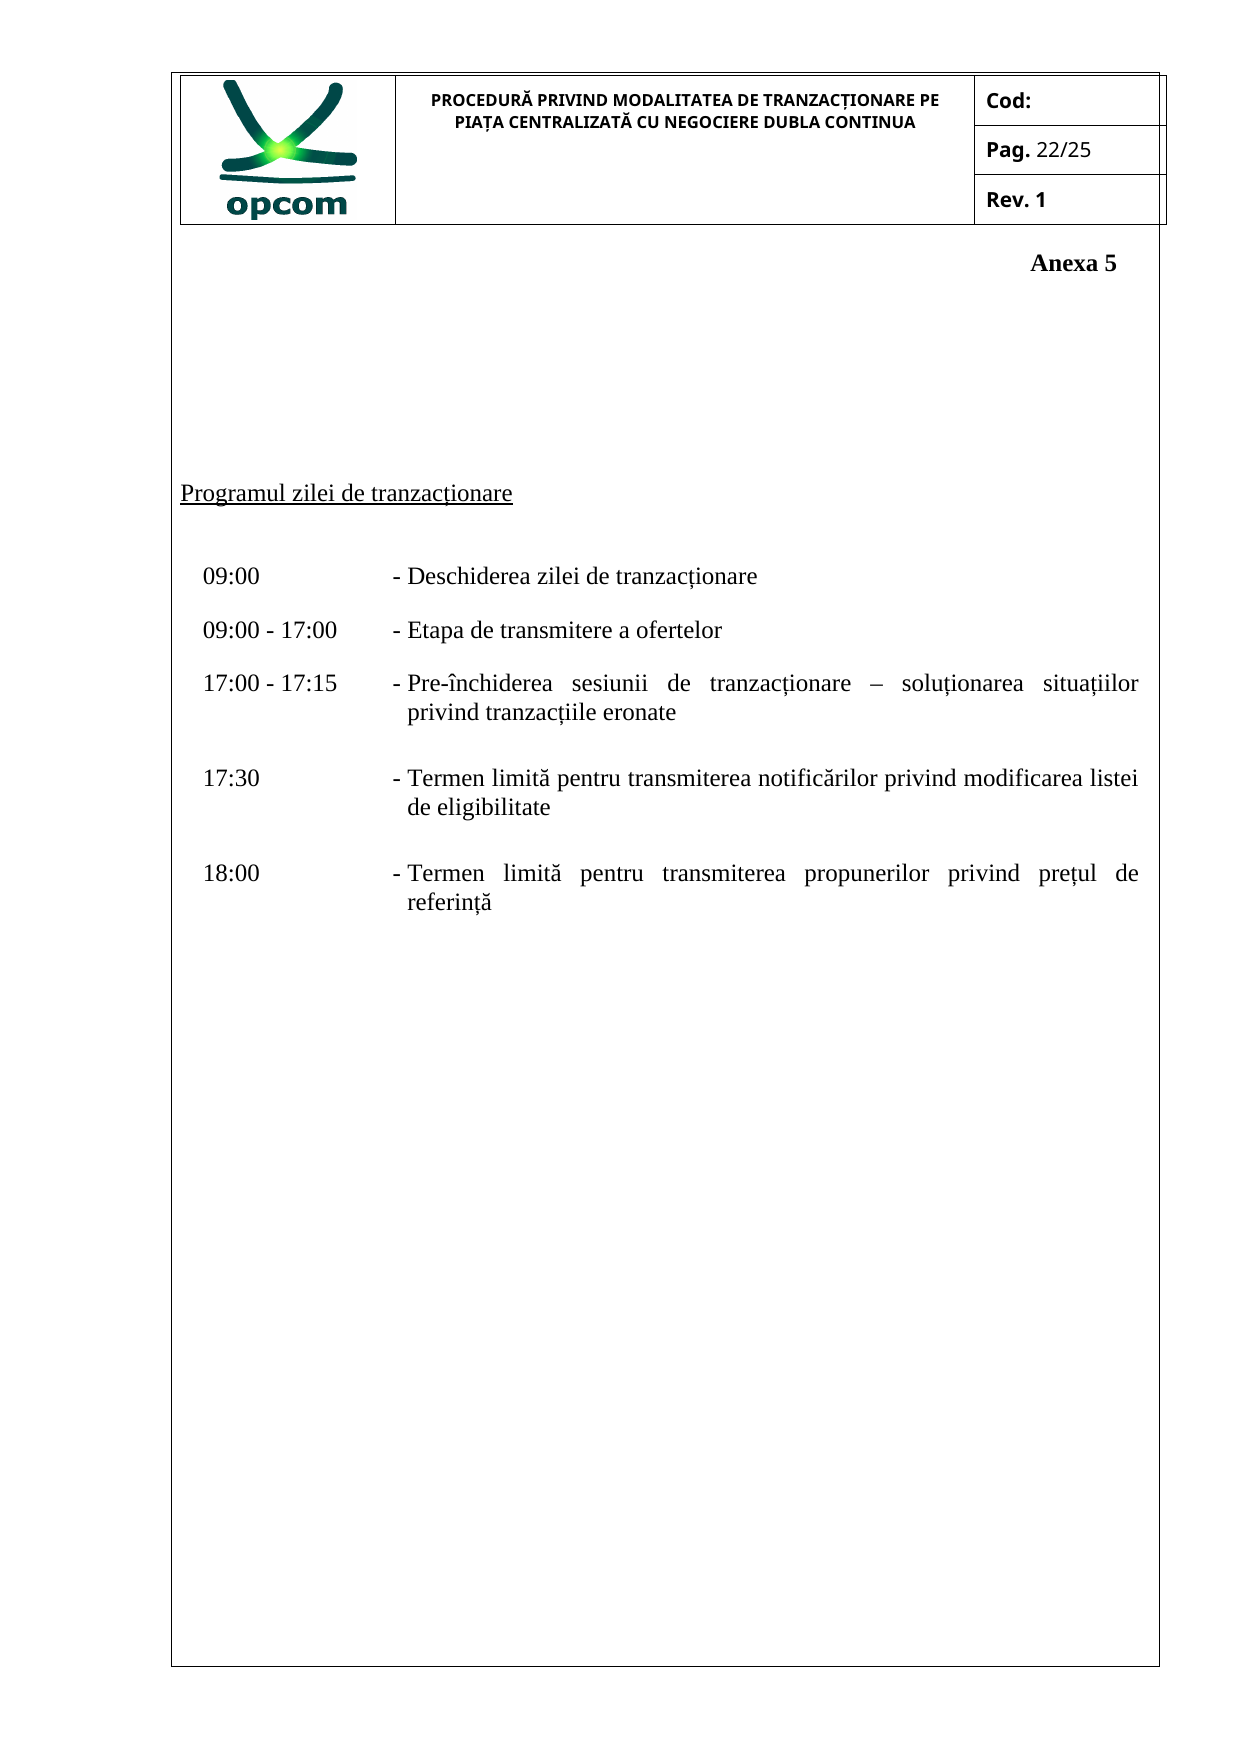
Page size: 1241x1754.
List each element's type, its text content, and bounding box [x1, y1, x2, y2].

table_header 09:00 [191, 536, 377, 590]
table_cell Termen limită pentru transmiterea propunerilor privind prețul de referință [378, 834, 1151, 928]
table_cell Etapa de transmitere a ofertelor [378, 590, 1151, 643]
picture [219, 80, 357, 220]
table_cell 18:00 [191, 834, 377, 928]
text Programul zilei de tranzacționare [180, 478, 1150, 507]
text Anexa 5 [1030, 248, 1150, 277]
table_header Deschiderea zilei de tranzacționare [378, 536, 1151, 590]
table_cell Termen limită pentru transmiterea notificărilor privind modificarea listei de eligibilitate [378, 739, 1151, 833]
table_cell 09:00 - 17:00 [191, 590, 377, 643]
table_cell 17:00 - 17:15 [191, 644, 377, 738]
table_cell Pre-închiderea sesiunii de tranzacționare – soluționarea situațiilor privind tranzacțiile eronate [378, 644, 1151, 738]
table_cell 17:30 [191, 739, 377, 833]
